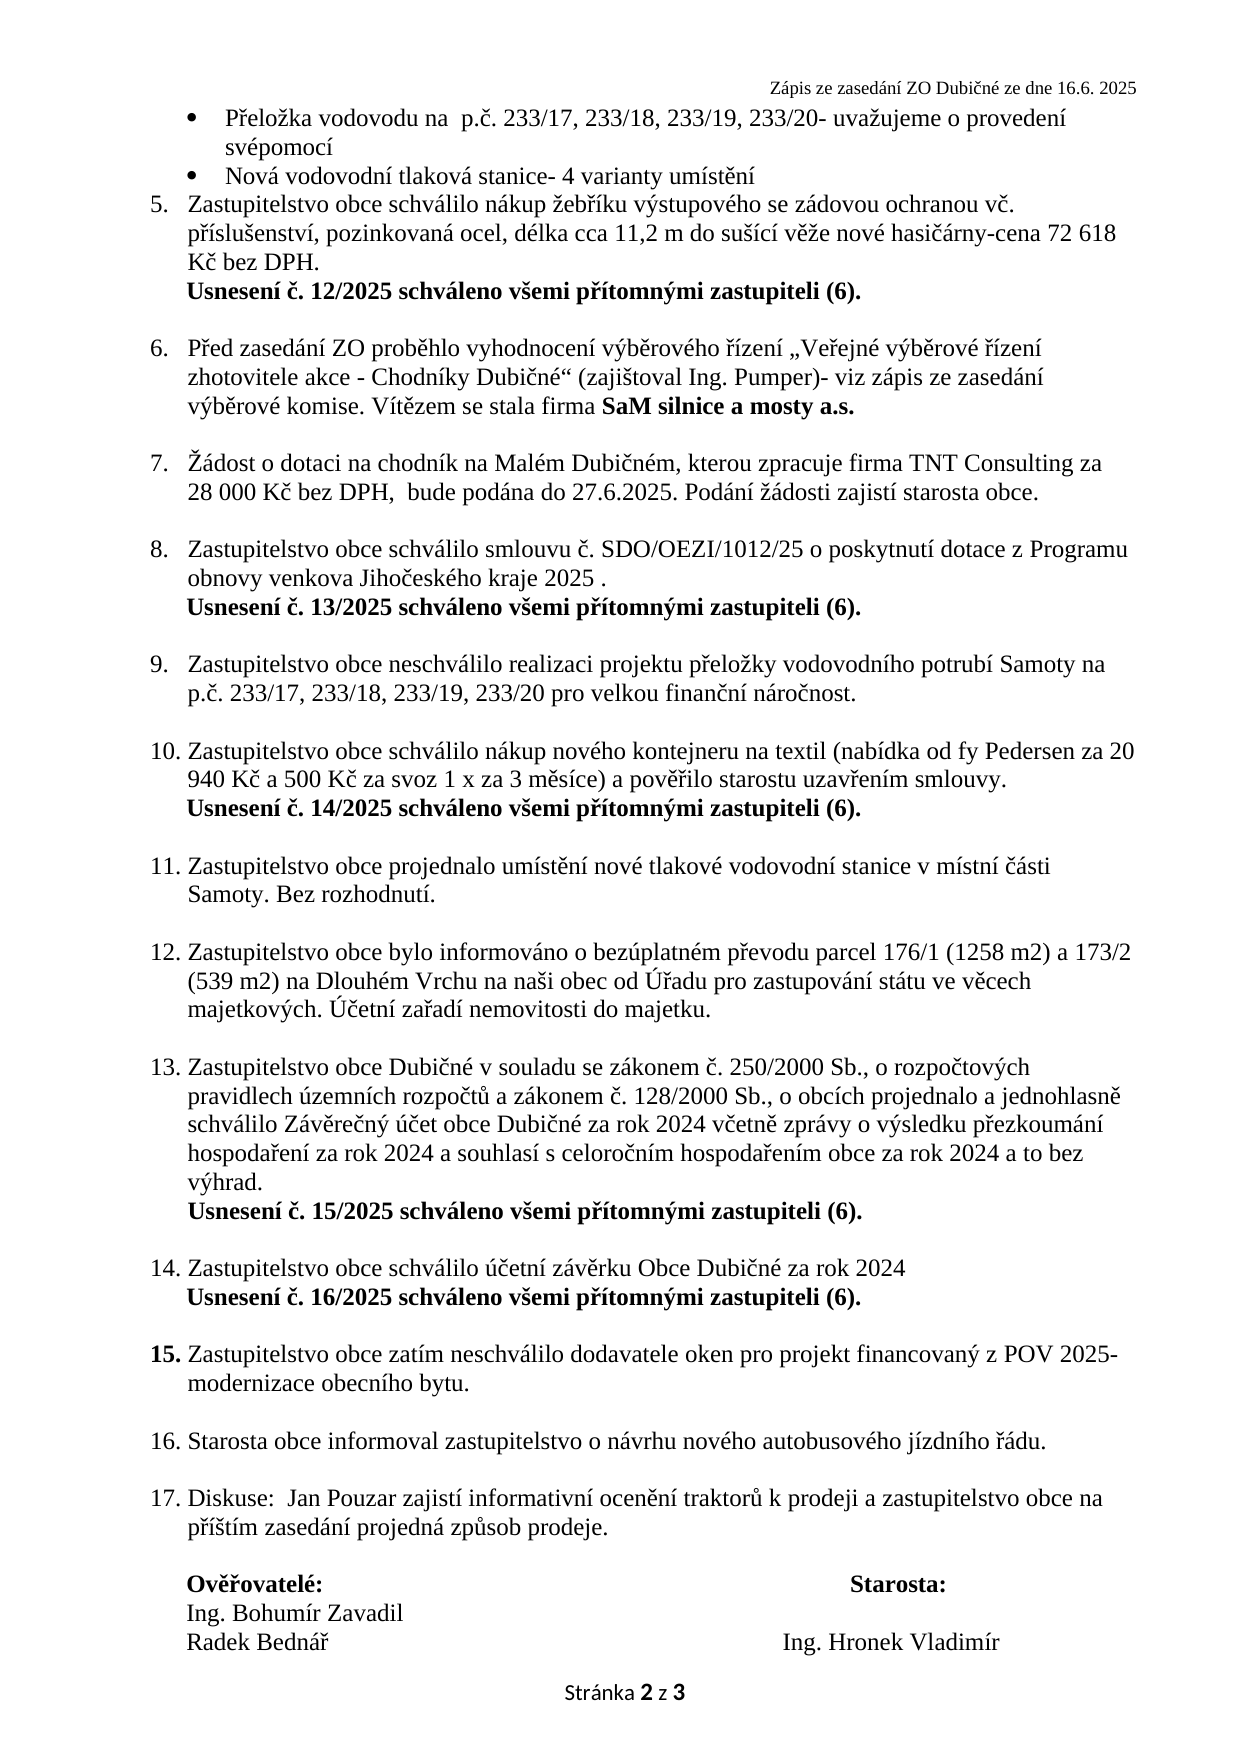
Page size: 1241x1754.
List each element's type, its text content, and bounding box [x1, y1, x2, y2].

list Žádost o dotaci na chodník na Malém Dubičném, kterou zpracuje firma TNT Consulting za 28 000 Kč bez DPH, bude podána do 27.6.2025. Podání žádosti zajistí starosta obce. [150, 448, 1137, 506]
text Usnesení č. 13/2025 schváleno všemi přítomnými zastupiteli (6). [150, 592, 1137, 621]
list Zastupitelstvo obce zatím neschválilo dodavatele oken pro projekt financovaný z POV 2025-modernizace obecního bytu. [150, 1339, 1137, 1397]
text Usnesení č. 16/2025 schváleno všemi přítomnými zastupiteli (6). [171, 1282, 1137, 1311]
text Radek Bednář Ing. Hronek Vladimír [112, 1627, 1137, 1656]
list Zastupitelstvo obce schválilo nákup žebříku výstupového se zádovou ochranou vč. příslušenství, pozinkovaná ocel, délka cca 11,2 m do sušící věže nové hasičárny-cena 72 618 Kč bez DPH. [150, 189, 1137, 276]
list Diskuse: Jan Pouzar zajistí informativní ocenění traktorů k prodeji a zastupitelstvo obce na příštím zasedání projedná způsob prodeje. [150, 1483, 1137, 1541]
list Zastupitelstvo obce bylo informováno o bezúplatném převodu parcel 176/1 (1258 m2) a 173/2 (539 m2) na Dlouhém Vrchu na naši obec od Úřadu pro zastupování státu ve věcech majetkových. Účetní zařadí nemovitosti do majetku. [150, 937, 1137, 1023]
text Usnesení č. 15/2025 schváleno všemi přítomnými zastupiteli (6). [112, 1196, 1137, 1224]
list Zastupitelstvo obce schválilo účetní závěrku Obce Dubičné za rok 2024 [150, 1253, 1137, 1282]
list Zastupitelstvo obce neschválilo realizaci projektu přeložky vodovodního potrubí Samoty na p.č. 233/17, 233/18, 233/19, 233/20 pro velkou finanční náročnost. [150, 649, 1137, 707]
list Zastupitelstvo obce projednalo umístění nové tlakové vodovodní stanice v místní části Samoty. Bez rozhodnutí. [150, 851, 1137, 908]
text Ing. Bohumír Zavadil [112, 1598, 1137, 1627]
list Zastupitelstvo obce schválilo smlouvu č. SDO/OEZI/1012/25 o poskytnutí dotace z Programu obnovy venkova Jihočeského kraje 2025 . [150, 534, 1137, 592]
text Ověřovatelé: Starosta: [112, 1569, 1137, 1598]
list Přeložka vodovodu na p.č. 233/17, 233/18, 233/19, 233/20- uvažujeme o provedení svépomocí [187, 103, 1137, 161]
list Zastupitelstvo obce Dubičné v souladu se zákonem č. 250/2000 Sb., o rozpočtových pravidlech územních rozpočtů a zákonem č. 128/2000 Sb., o obcích projednalo a jednohlasně schválilo Závěrečný účet obce Dubičné za rok 2024 včetně zprávy o výsledku přezkoumání hospodaření za rok 2024 a souhlasí s celoročním hospodařením obce za rok 2024 a to bez výhrad. [150, 1052, 1137, 1196]
list Zastupitelstvo obce schválilo nákup nového kontejneru na textil (nabídka od fy Pedersen za 20 940 Kč a 500 Kč za svoz 1 x za 3 měsíce) a pověřilo starostu uzavřením smlouvy. [150, 736, 1137, 793]
text Usnesení č. 12/2025 schváleno všemi přítomnými zastupiteli (6). [150, 276, 1137, 304]
text Usnesení č. 14/2025 schváleno všemi přítomnými zastupiteli (6). [150, 793, 1137, 822]
list Starosta obce informoval zastupitelstvo o návrhu nového autobusového jízdního řádu. [150, 1426, 1137, 1454]
list Před zasedání ZO proběhlo vyhodnocení výběrového řízení „Veřejné výběrové řízení zhotovitele akce - Chodníky Dubičné“ (zajištoval Ing. Pumper)- viz zápis ze zasedání výběrové komise. Vítězem se stala firma SaM silnice a mosty a.s. [150, 333, 1137, 419]
list Nová vodovodní tlaková stanice- 4 varianty umístění [187, 161, 1137, 189]
